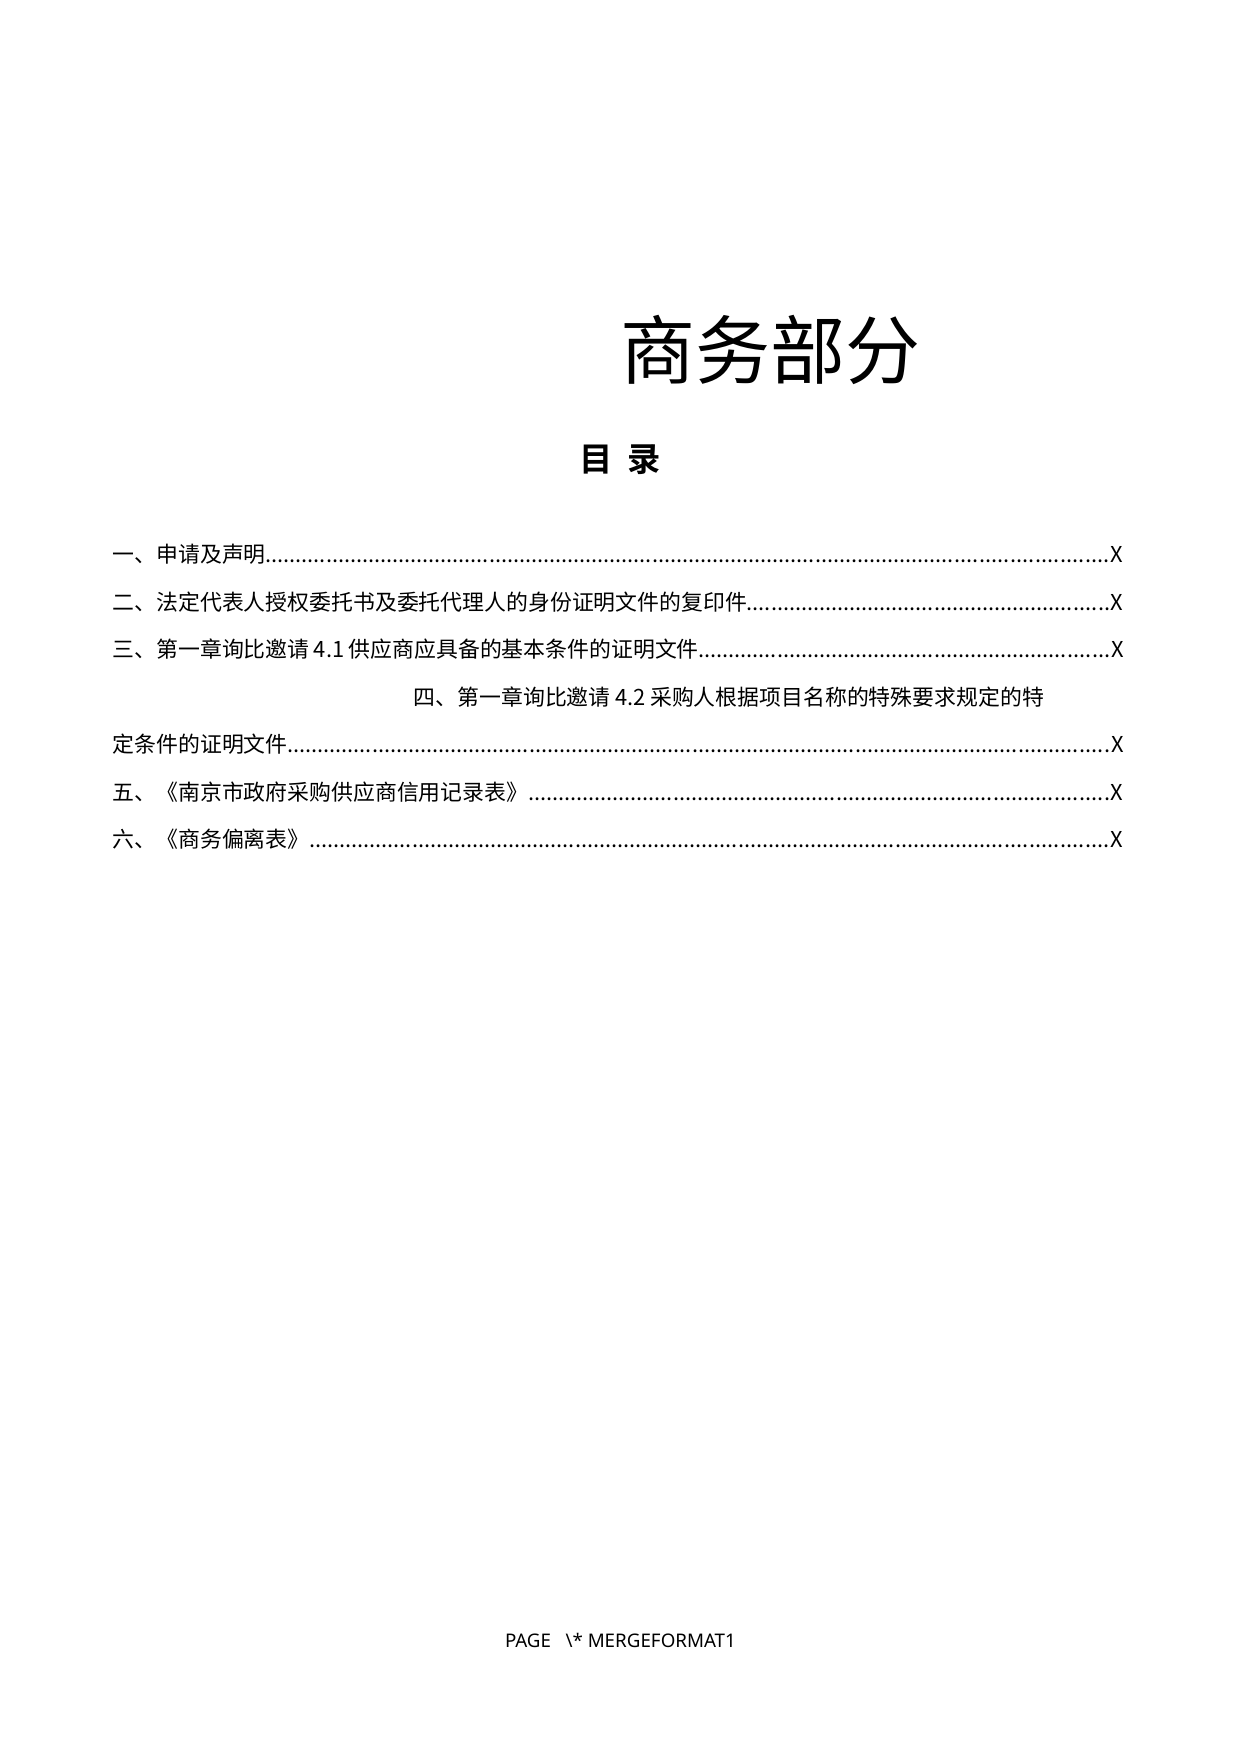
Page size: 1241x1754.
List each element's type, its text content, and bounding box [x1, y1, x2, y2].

text 一、申请及声明 X [112, 537, 1128, 569]
text 三、第一章询比邀请4.1供应商应具备的基本条件的证明文件 X [112, 632, 1128, 664]
text 商务部分 [112, 291, 1128, 400]
text 二、法定代表人授权委托书及委托代理人的身份证明文件的复印件 X [112, 585, 1128, 616]
text 六、《商务偏离表》 X [112, 822, 1128, 854]
subtitle 目 录 [112, 432, 1128, 481]
text 四、第一章询比邀请4.2 采购人根据项目名称的特殊要求规定的特定条件的证明文件 X [112, 680, 1064, 759]
text 五、《南京市政府采购供应商信用记录表》 X [112, 775, 1128, 806]
